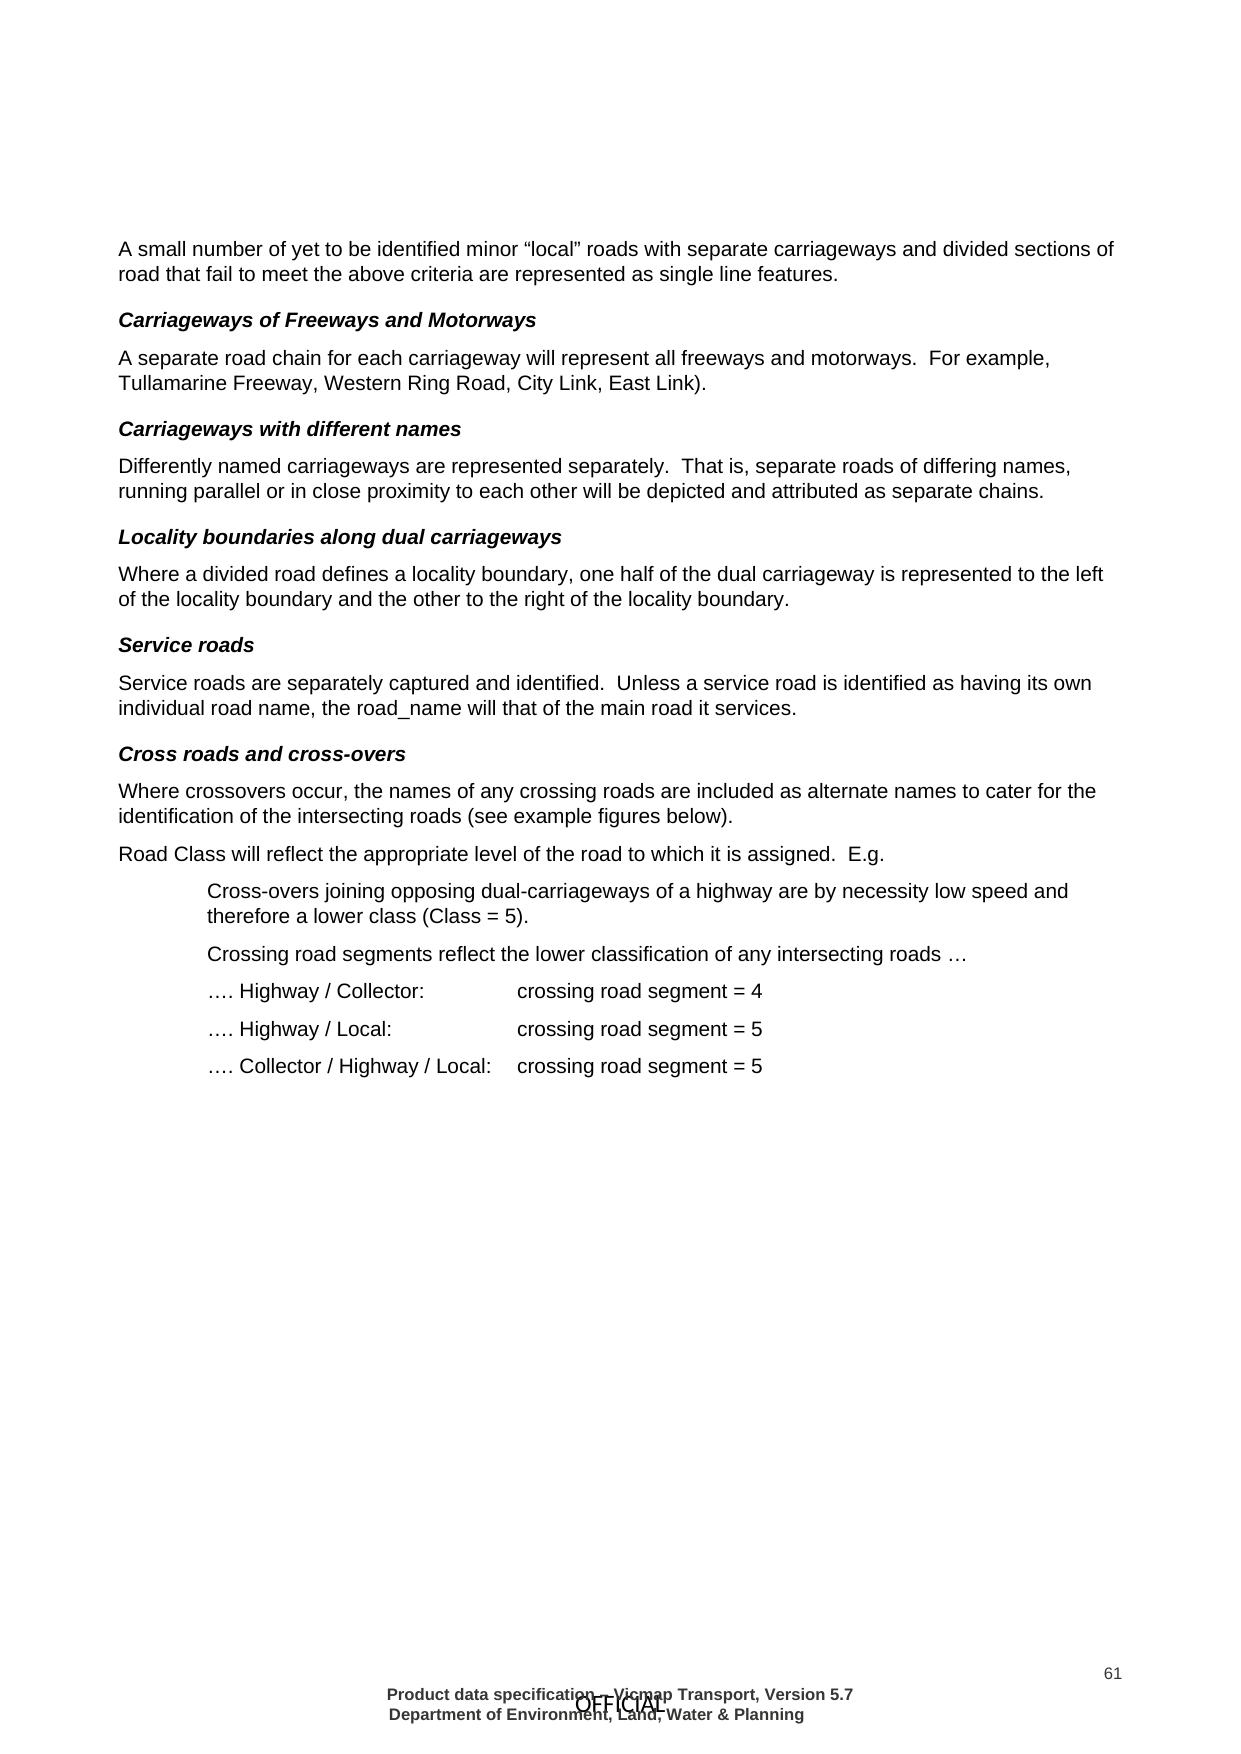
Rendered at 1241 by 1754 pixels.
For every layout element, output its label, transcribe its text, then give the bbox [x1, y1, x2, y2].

text Differently named carriageways are represented separately. That is, separate roads of differing names, running parallel or in close proximity to each other will be depicted and attributed as separate chains. [118, 453, 1122, 503]
subtitle Service roads [118, 632, 1122, 657]
text A separate road chain for each carriageway will represent all freeways and motorways. For example, Tullamarine Freeway, Western Ring Road, City Link, East Link). [118, 344, 1122, 394]
subtitle Locality boundaries along dual carriageways [118, 524, 1122, 549]
text …. Highway / Local: crossing road segment = 5 [118, 1015, 1122, 1040]
text …. Highway / Collector: crossing road segment = 4 [118, 978, 1122, 1003]
text A small number of yet to be identified minor “local” roads with separate carriageways and divided sections of road that fail to meet the above criteria are represented as single line features. [118, 236, 1122, 286]
text Service roads are separately captured and identified. Unless a service road is identified as having its own individual road name, the road_name will that of the main road it services. [118, 669, 1122, 719]
text Where crossovers occur, the names of any crossing roads are included as alternate names to cater for the identification of the intersecting roads (see example figures below). [118, 778, 1122, 828]
subtitle Carriageways with different names [118, 415, 1122, 440]
text Where a divided road defines a locality boundary, one half of the dual carriageway is represented to the left of the locality boundary and the other to the right of the locality boundary. [118, 561, 1122, 611]
subtitle Cross roads and cross-overs [118, 740, 1122, 765]
subtitle Carriageways of Freeways and Motorways [118, 307, 1122, 332]
text Crossing road segments reflect the lower classification of any intersecting roads … [118, 940, 1122, 965]
text Cross-overs joining opposing dual-carriageways of a highway are by necessity low speed and therefore a lower class (Class = 5). [118, 878, 1122, 928]
text …. Collector / Highway / Local: crossing road segment = 5 [118, 1053, 1122, 1078]
text Road Class will reflect the appropriate level of the road to which it is assigned. E.g. [118, 840, 1122, 865]
